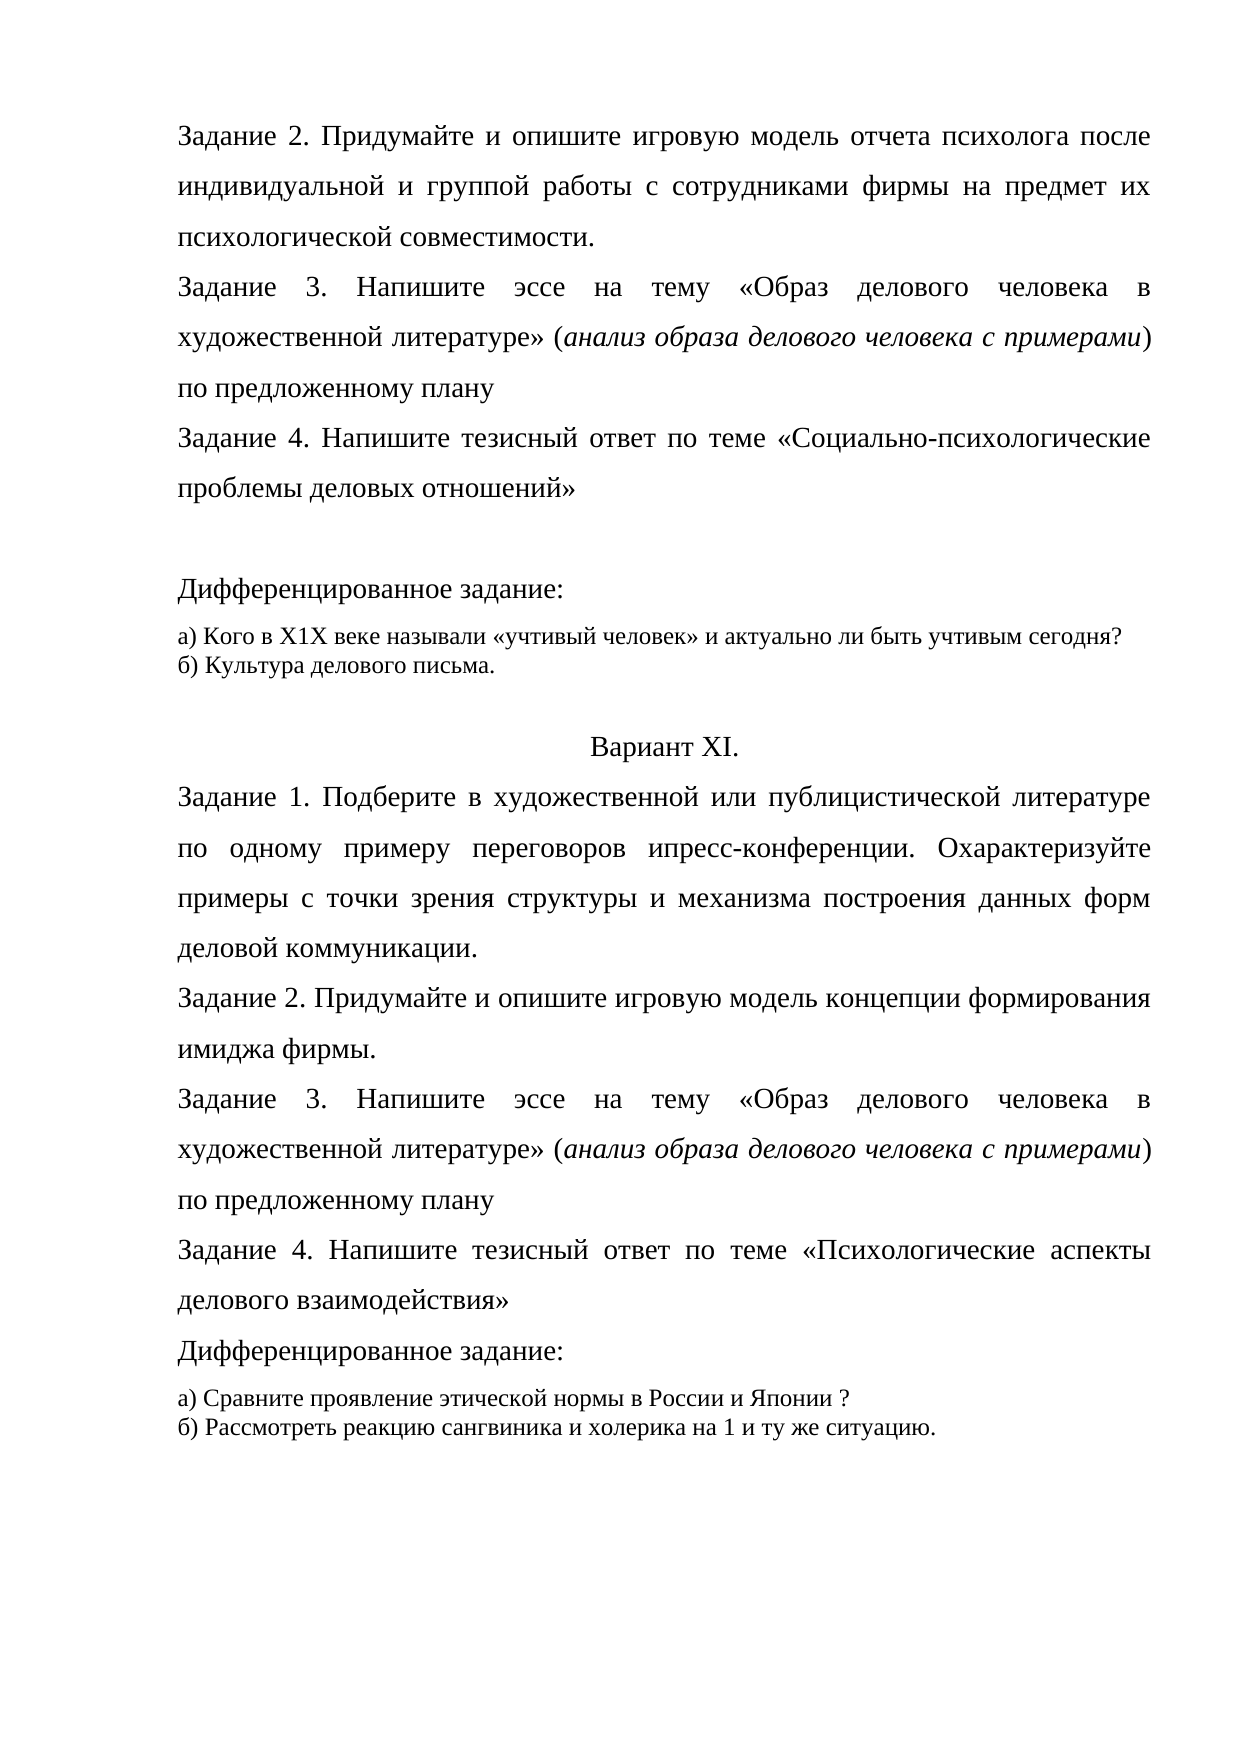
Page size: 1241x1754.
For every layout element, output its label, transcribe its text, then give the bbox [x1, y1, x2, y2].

text б) Культура делового письма. [177, 650, 1152, 679]
text а) Кого в Х1Х веке называли «учтивый человек» и актуально ли быть учтивым сегодня? [177, 621, 1152, 650]
text Дифференцированное задание: [177, 1333, 1152, 1366]
text Дифференцированное задание: [177, 571, 1152, 604]
text Задание 4. Напишите тезисный ответ по теме «Психологические аспекты делового взаимодействия» [177, 1232, 1152, 1316]
text Задание 1. Подберите в художественной или публицистической литературе по одному примеру переговоров ипресс-конференции. Охарактеризуйте примеры с точки зрения структуры и механизма построения данных форм деловой коммуникации. [177, 779, 1152, 964]
text Задание 3. Напишите эссе на тему «Образ делового человека в художественной литературе» (анализ образа делового человека с примерами) по предложенному плану [177, 1081, 1152, 1215]
text Вариант XI. [177, 729, 1152, 763]
text Задание 2. Придумайте и опишите игровую модель концепции формирования имиджа фирмы. [177, 981, 1152, 1064]
text Задание 2. Придумайте и опишите игровую модель отчета психолога после индивидуальной и группой работы с сотрудниками фирмы на предмет их психологической совместимости. [177, 118, 1152, 252]
text Задание 4. Напишите тезисный ответ по теме «Социально-психологические проблемы деловых отношений» [177, 420, 1152, 504]
text а) Сравните проявление этической нормы в России и Японии ? [177, 1383, 1152, 1412]
text б) Рассмотреть реакцию сангвиника и холерика на 1 и ту же ситуацию. [177, 1412, 1152, 1441]
text Задание 3. Напишите эссе на тему «Образ делового человека в художественной литературе» (анализ образа делового человека с примерами) по предложенному плану [177, 269, 1152, 403]
